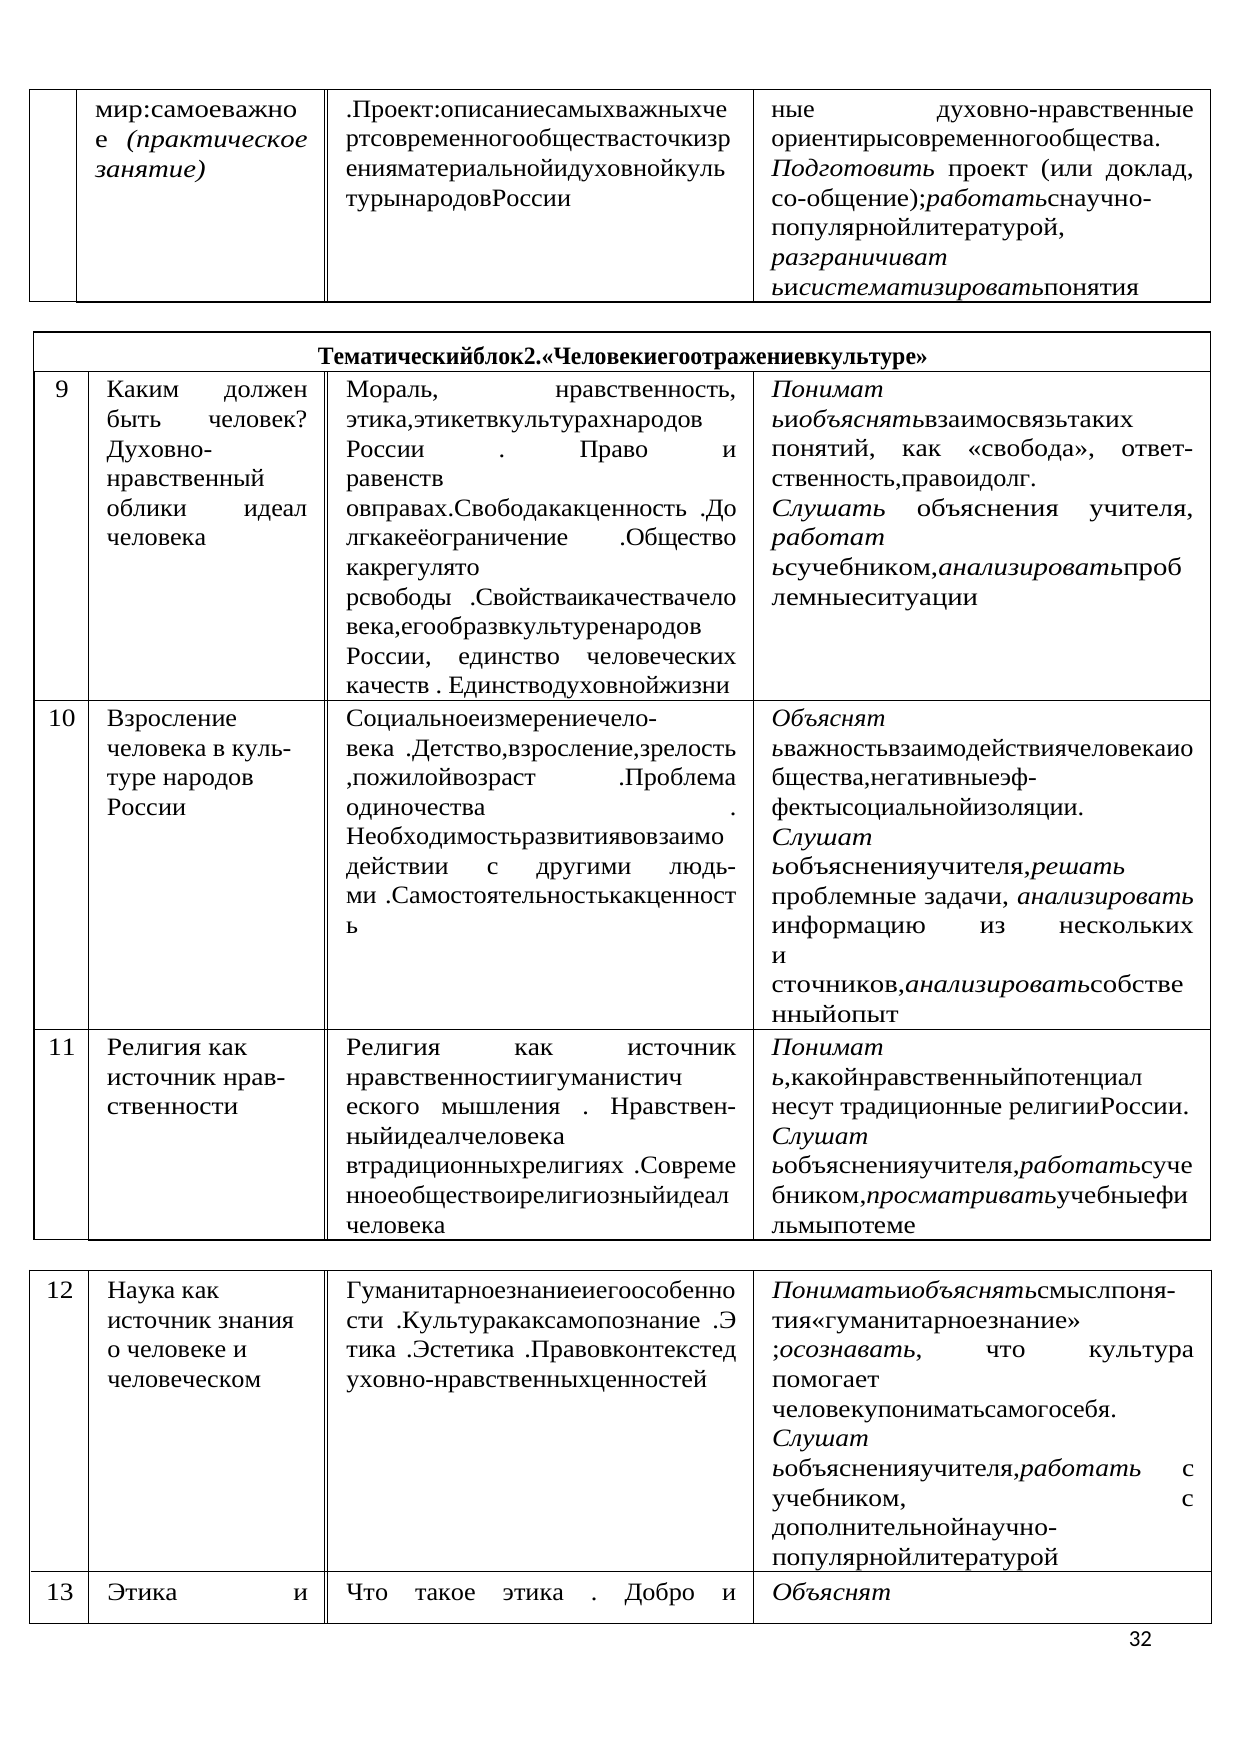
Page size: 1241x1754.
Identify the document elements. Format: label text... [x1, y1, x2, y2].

table_cell 10 [35, 701, 88, 1028]
table_cell Взросление человека в куль-туре народов России [89, 701, 324, 1028]
table_header Наука как источник знания о человеке и человеческом [89, 1271, 324, 1571]
table_header 12 [30, 1271, 88, 1571]
table_cell Объяснятьважностьвзаимодействиячеловекаиобщества,негативныеэф-фектысоциальнойизоляции. Слушатьобъясненияучителя,решать проблемные задачи, анализировать информацию из нескольких источников,анализироватьсобственныйопыт [754, 701, 1210, 1028]
table_cell Каким должен быть человек? Духовно- нравственный облики идеал человека [89, 372, 324, 700]
table_cell Религия как источник нрав-ственности [89, 1030, 324, 1239]
table_cell Мораль, нравственность, этика,этикетвкультурахнародов России . Право и равенствовправах.Свободакакценность .Долгкакеёограничение .Общество какрегуляторсвободы .Свойстваикачествачеловека,егообразвкультуренародов России, единство человеческих качеств . Единстводуховнойжизни [328, 372, 753, 700]
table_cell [328, 1572, 753, 1623]
table_header Тематическийблок2.«Человекиегоотражениевкультуре» [34, 333, 1210, 371]
table_cell 9 [35, 372, 88, 700]
table_cell Пониматьиобъяснятьвзаимосвязьтаких понятий, как «свобода», ответ-ственность,правоидолг. Слушать объяснения учителя, работатьсучебником,анализироватьпроблемныеситуации [754, 372, 1210, 700]
table_cell 8 [30, 90, 76, 301]
table_header Пониматьиобъяснятьсмыслпоня-тия«гуманитарноезнание»;осознавать, что культура помогает человекупониматьсамогосебя. Слушатьобъясненияучителя,работать с учебником, с дополнительнойнаучно-популярнойлитературой [754, 1271, 1211, 1571]
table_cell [754, 90, 1210, 301]
table_cell 13 [30, 1572, 88, 1623]
table_cell 11 [35, 1030, 88, 1239]
table_cell Религия как источник нравственностиигуманистического мышления . Нравствен-ныйидеалчеловека втрадиционныхрелигиях .Современноеобществоирелигиозныйидеалчеловека [328, 1030, 753, 1239]
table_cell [77, 90, 324, 301]
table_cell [754, 1572, 1211, 1623]
table_cell Социальноеизмерениечело-века .Детство,взросление,зрелость,пожилойвозраст .Проблема одиночества . Необходимостьразвитиявовзаимодействии с другими людь-ми .Самостоятельностькакценность [328, 701, 753, 1028]
table_cell Понимать,какойнравственныйпотенциал несут традиционные религииРоссии. Слушатьобъясненияучителя,работатьсучебником,просматриватьучебныефильмыпотеме [754, 1030, 1210, 1239]
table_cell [328, 90, 753, 301]
table_header Гуманитарноезнаниеиегоособенности .Культуракаксамопознание .Этика .Эстетика .Правовконтекстедуховно-нравственныхценностей [328, 1271, 753, 1571]
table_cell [89, 1572, 324, 1623]
